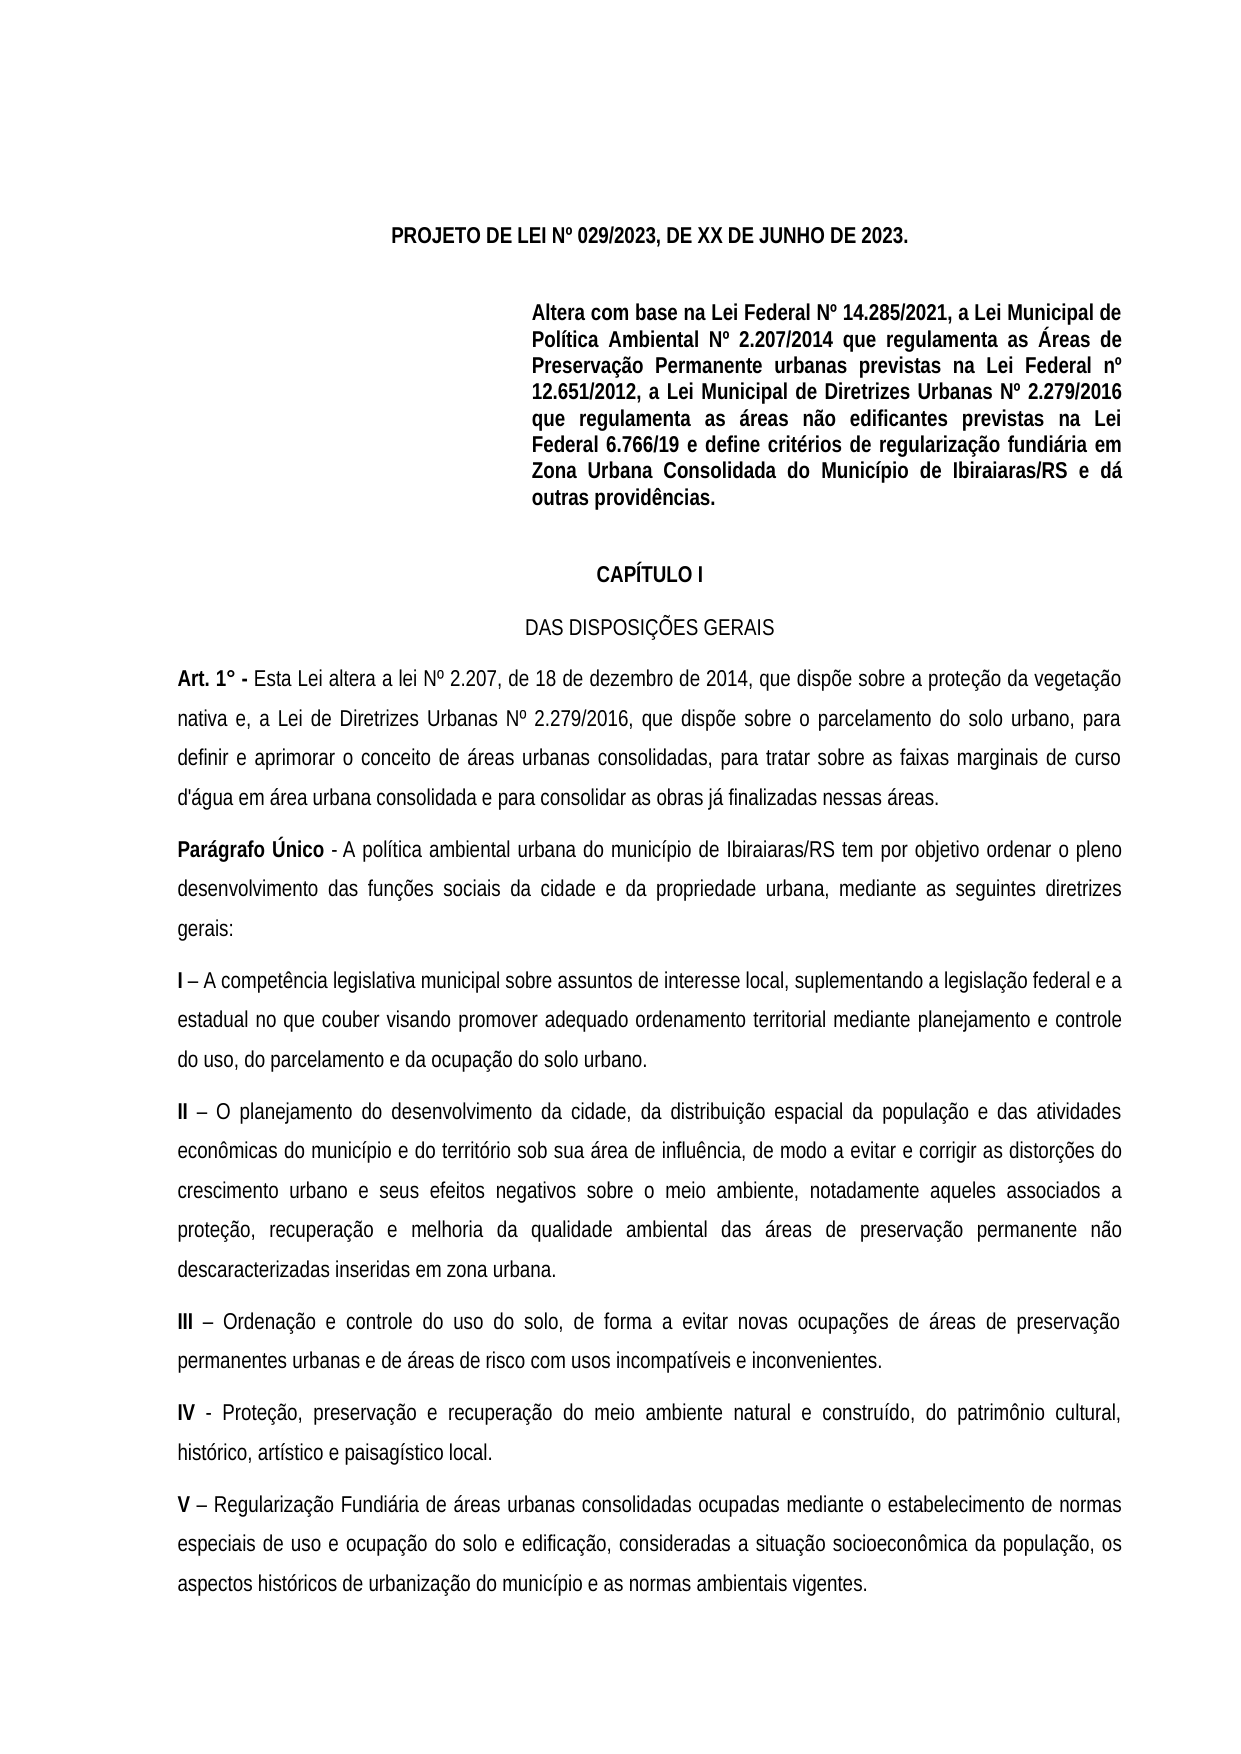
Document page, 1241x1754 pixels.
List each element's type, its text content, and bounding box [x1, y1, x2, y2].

text IV - Proteção, preservação e recuperação do meio ambiente natural e construído, do patrimônio cultural, histórico, artístico e paisagístico local. [177, 1399, 1122, 1465]
text II – O planejamento do desenvolvimento da cidade, da distribuição espacial da população e das atividades econômicas do município e do território sob sua área de influência, de modo a evitar e corrigir as distorções do crescimento urbano e seus efeitos negativos sobre o meio ambiente, notadamente aqueles associados a proteção, recuperação e melhoria da qualidade ambiental das áreas de preservação permanente não descaracterizadas inseridas em zona urbana. [177, 1098, 1122, 1282]
text V – Regularização Fundiária de áreas urbanas consolidadas ocupadas mediante o estabelecimento de normas especiais de uso e ocupação do solo e edificação, consideradas a situação socioeconômica da população, os aspectos históricos de urbanização do município e as normas ambientais vigentes. [177, 1491, 1122, 1596]
text Parágrafo Único - A política ambiental urbana do município de Ibiraiaras/RS tem por objetivo ordenar o pleno desenvolvimento das funções sociais da cidade e da propriedade urbana, mediante as seguintes diretrizes gerais: [177, 836, 1122, 941]
text III – Ordenação e controle do uso do solo, de forma a evitar novas ocupações de áreas de preservação permanentes urbanas e de áreas de risco com usos incompatíveis e inconvenientes. [177, 1308, 1122, 1373]
text Art. 1° - Esta Lei altera a lei Nº 2.207, de 18 de dezembro de 2014, que dispõe sobre a proteção da vegetação nativa e, a Lei de Diretrizes Urbanas Nº 2.279/2016, que dispõe sobre o parcelamento do solo urbano, para definir e aprimorar o conceito de áreas urbanas consolidadas, para tratar sobre as faixas marginais de curso d'água em área urbana consolidada e para consolidar as obras já finalizadas nessas áreas. [177, 665, 1122, 810]
text PROJETO DE LEI Nº 029/2023, DE XX DE JUNHO DE 2023. [177, 222, 1122, 248]
text Altera com base na Lei Federal Nº 14.285/2021, a Lei Municipal de Política Ambiental Nº 2.207/2014 que regulamenta as Áreas de Preservação Permanente urbanas previstas na Lei Federal nº 12.651/2012, a Lei Municipal de Diretrizes Urbanas Nº 2.279/2016 que regulamenta as áreas não edificantes previstas na Lei Federal 6.766/19 e define critérios de regularização fundiária em Zona Urbana Consolidada do Município de Ibiraiaras/RS e dá outras providências. [532, 299, 1122, 510]
text I – A competência legislativa municipal sobre assuntos de interesse local, suplementando a legislação federal e a estadual no que couber visando promover adequado ordenamento territorial mediante planejamento e controle do uso, do parcelamento e da ocupação do solo urbano. [177, 967, 1122, 1072]
text CAPÍTULO I [177, 561, 1122, 588]
text DAS DISPOSIÇÕES GERAIS [177, 613, 1122, 640]
